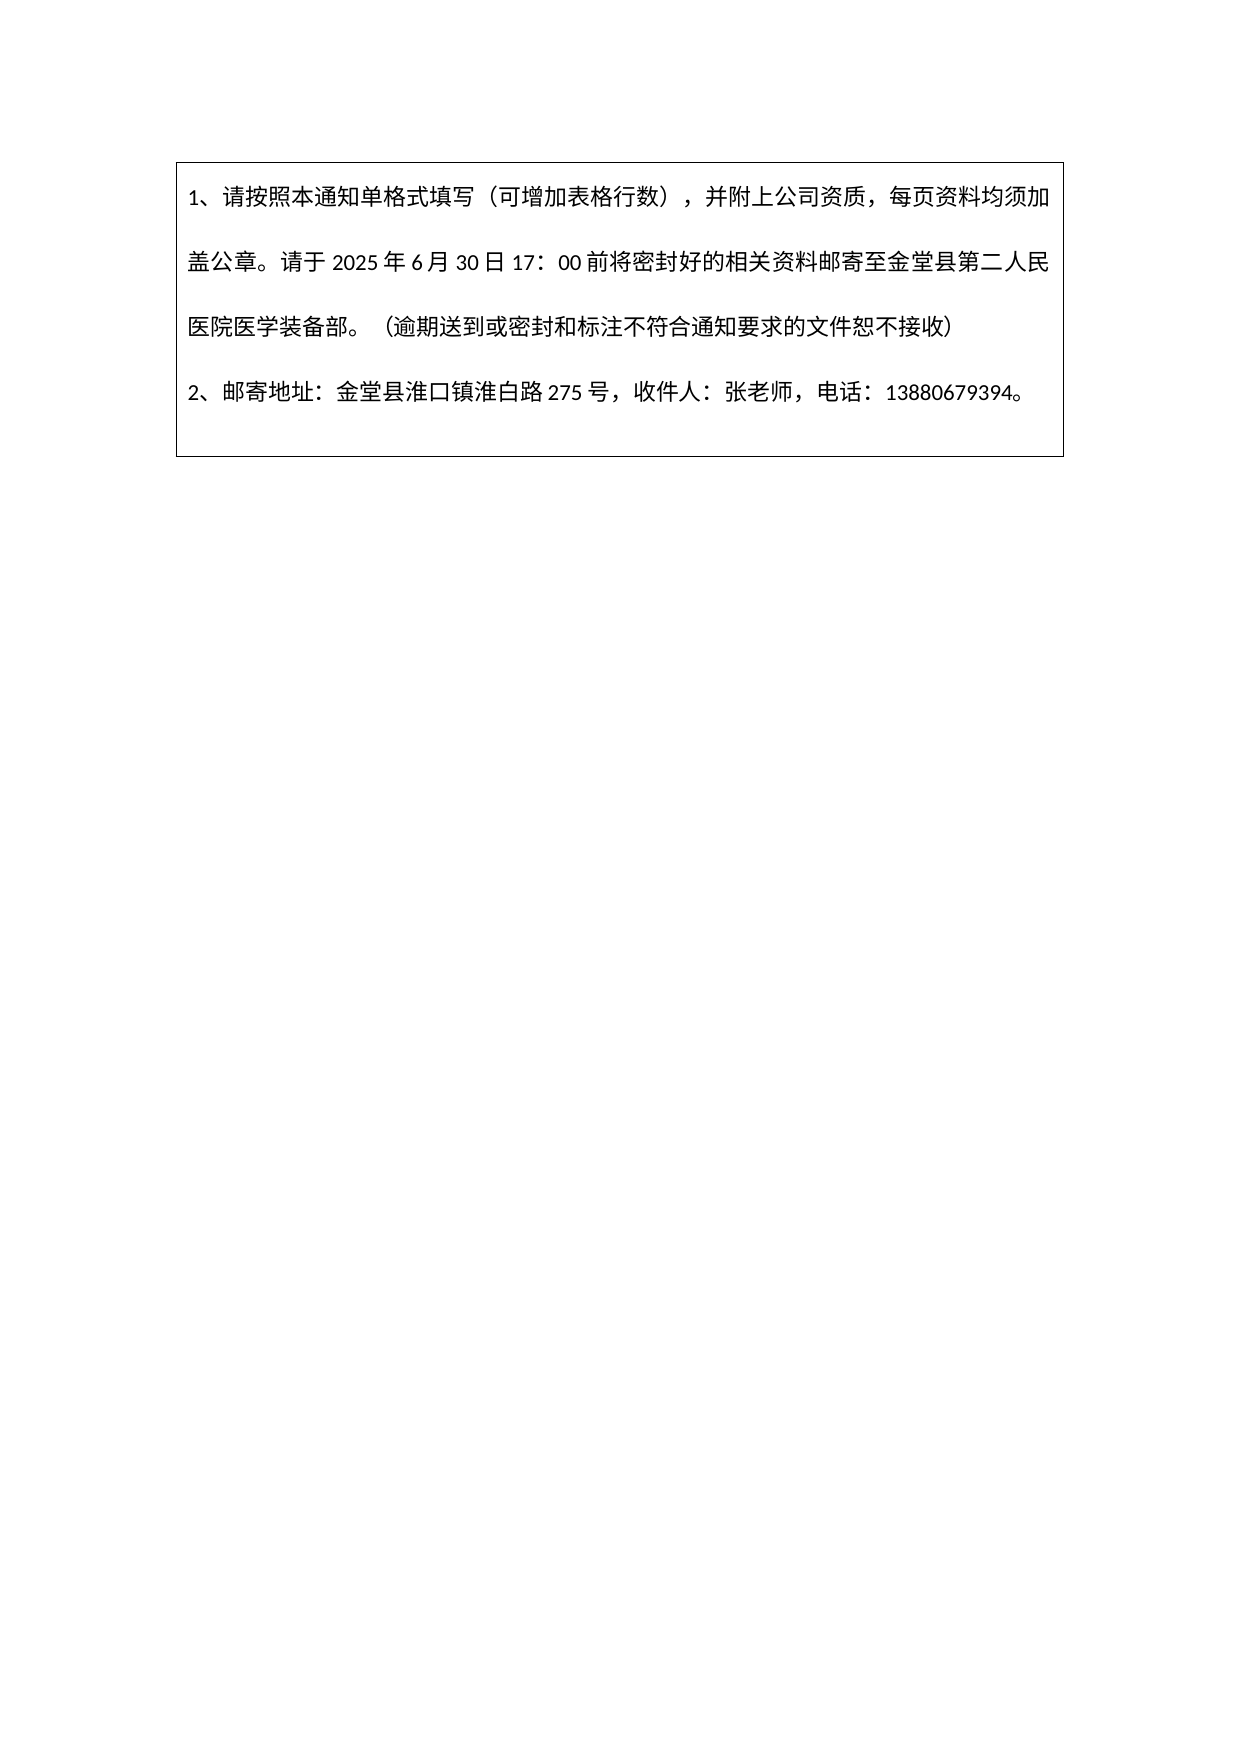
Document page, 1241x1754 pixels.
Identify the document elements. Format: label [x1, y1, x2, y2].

table_cell [177, 163, 1063, 456]
